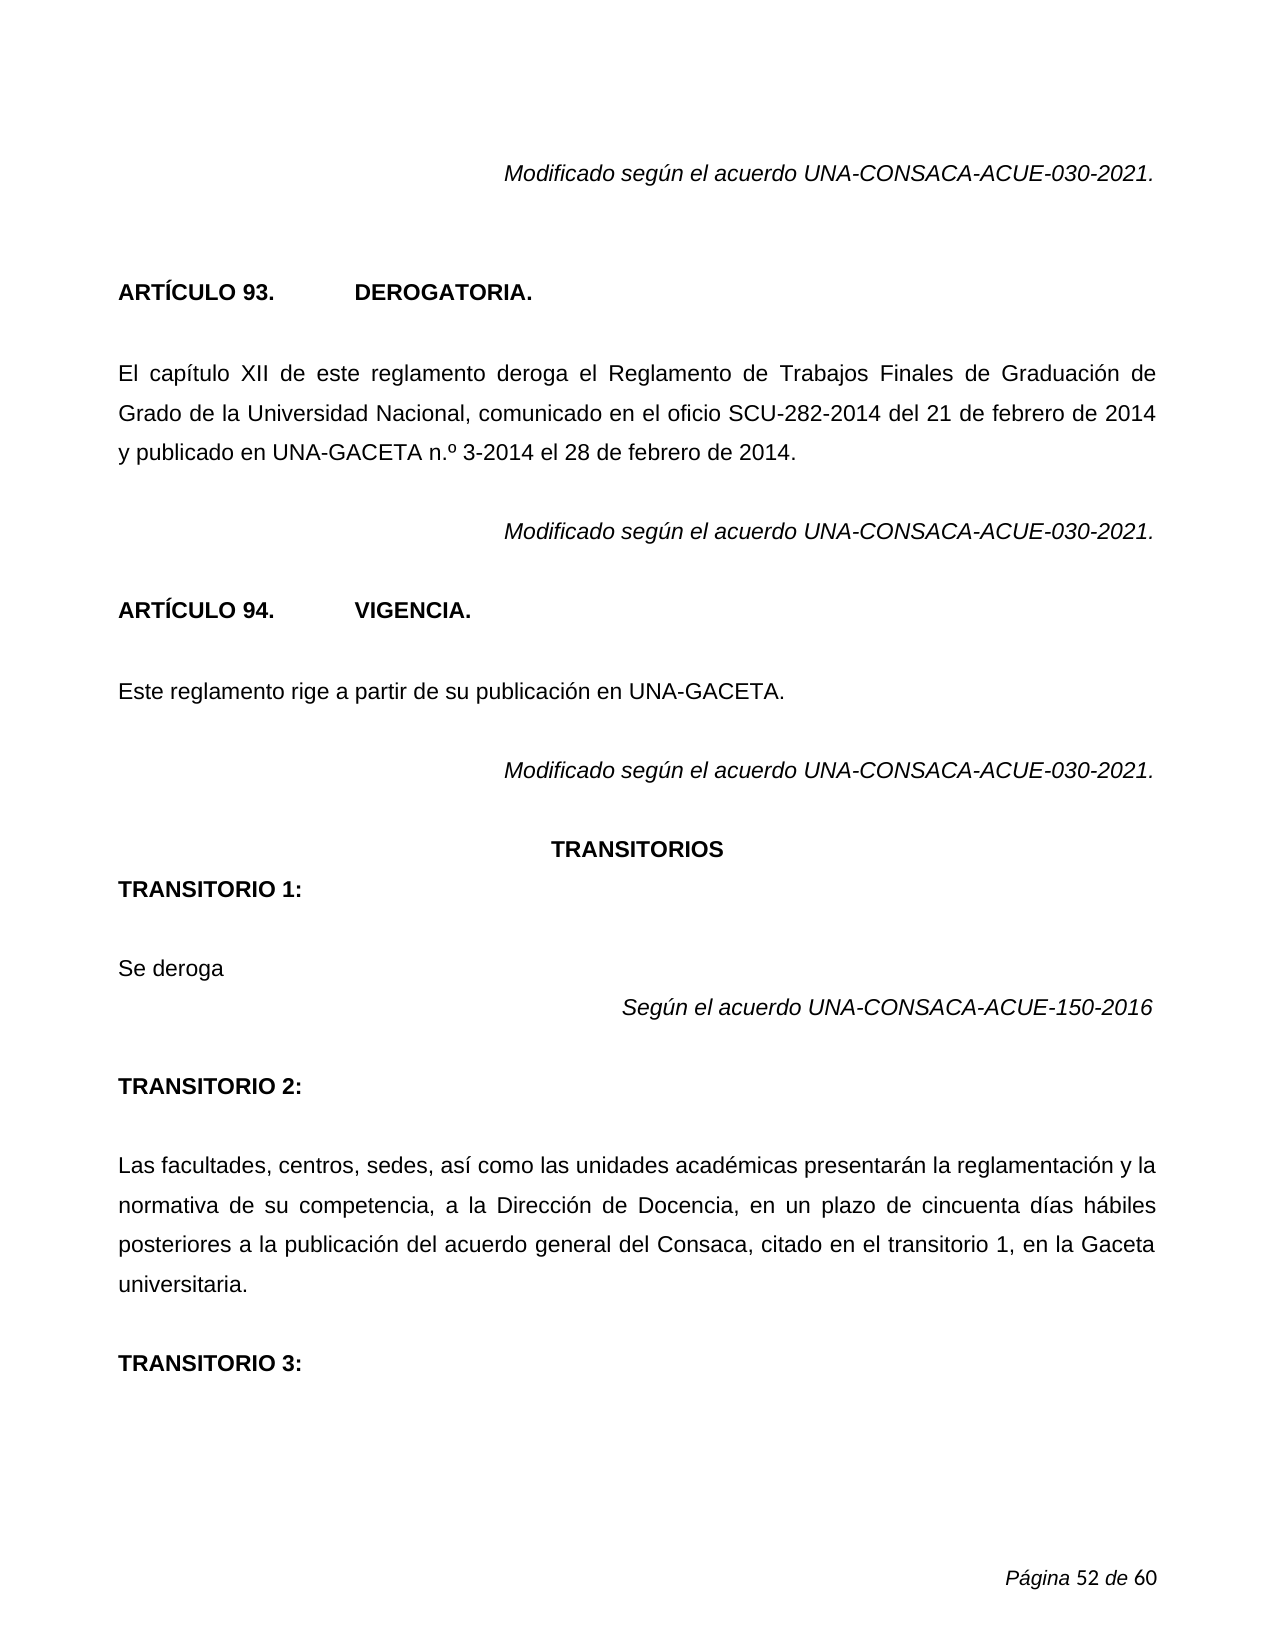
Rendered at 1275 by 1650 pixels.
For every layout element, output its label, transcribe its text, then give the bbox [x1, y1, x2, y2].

text TRANSITORIO 3: [118, 1349, 1157, 1376]
text TRANSITORIOS [118, 836, 1157, 863]
text TRANSITORIO 2: [118, 1073, 1157, 1099]
text Se deroga [118, 955, 1157, 981]
text TRANSITORIO 1: [118, 876, 1157, 902]
text Este reglamento rige a partir de su publicación en UNA-GACETA. [118, 678, 1157, 705]
text El capítulo XII de este reglamento deroga el Reglamento de Trabajos Finales de Graduación de Grado de la Universidad Nacional, comunicado en el oficio SCU-282-2014 del 21 de febrero de 2014 y publicado en UNA-GACETA n.º 3-2014 el 28 de febrero de 2014. [118, 360, 1157, 465]
text Modificado según el acuerdo UNA-CONSACA-ACUE-030-2021. [118, 160, 1157, 186]
text ARTÍCULO 94. VIGENCIA. [118, 597, 1157, 623]
text Modificado según el acuerdo UNA-CONSACA-ACUE-030-2021. [118, 518, 1157, 544]
text Las facultades, centros, sedes, así como las unidades académicas presentarán la reglamentación y la normativa de su competencia, a la Dirección de Docencia, en un plazo de cincuenta días hábiles posteriores a la publicación del acuerdo general del Consaca, citado en el transitorio 1, en la Gaceta universitaria. [118, 1152, 1157, 1297]
text Modificado según el acuerdo UNA-CONSACA-ACUE-030-2021. [118, 757, 1157, 784]
text Según el acuerdo UNA-CONSACA-ACUE-150-2016 [118, 994, 1155, 1021]
text ARTÍCULO 93. DEROGATORIA. [118, 278, 1157, 305]
